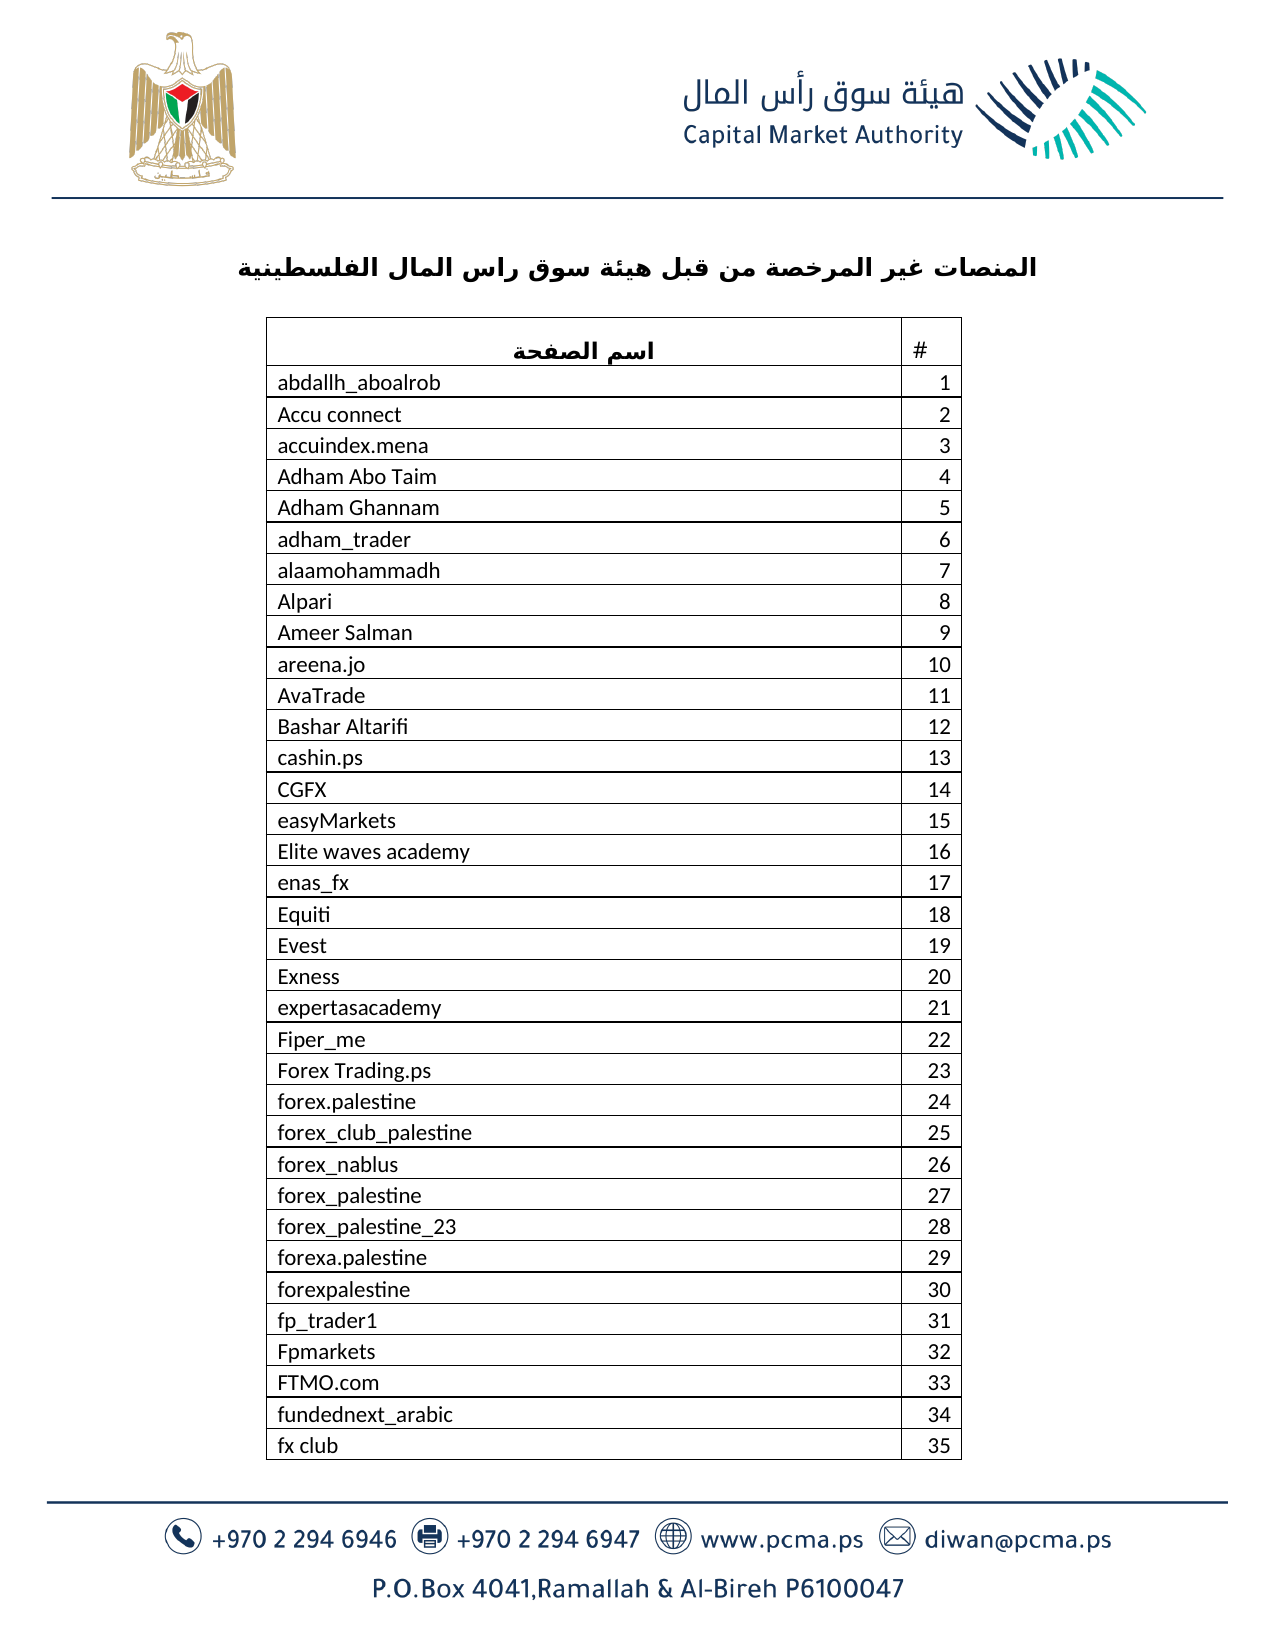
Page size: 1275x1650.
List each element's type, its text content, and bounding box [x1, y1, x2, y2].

table_cell AvaTrade [267, 679, 901, 709]
table_cell expertasacademy [267, 991, 901, 1021]
table_cell Fpmarkets [267, 1335, 901, 1365]
table_cell Equiti [267, 898, 901, 928]
table_cell Evest [267, 929, 901, 959]
table_cell 28 [902, 1210, 961, 1240]
table_cell Accu connect [267, 398, 901, 428]
table_cell accuindex.mena [267, 429, 901, 459]
table_cell 32 [902, 1335, 961, 1365]
table_cell alaamohammadh [267, 554, 901, 584]
table_cell 20 [902, 960, 961, 990]
table_cell 35 [902, 1429, 961, 1459]
table_cell CGFX [267, 773, 901, 803]
table_cell 12 [902, 710, 961, 740]
table_cell forex_palestine [267, 1179, 901, 1209]
table_cell Exness [267, 960, 901, 990]
table_cell 8 [902, 585, 961, 615]
table_cell fp_trader1 [267, 1304, 901, 1334]
table_cell Alpari [267, 585, 901, 615]
table_cell 3 [902, 429, 961, 459]
table_cell 16 [902, 835, 961, 865]
table_cell abdallh_aboalrob [267, 366, 901, 396]
table_cell 1 [902, 366, 961, 396]
table_cell fx club [267, 1429, 901, 1459]
table_cell Ameer Salman [267, 616, 901, 646]
table_cell 31 [902, 1304, 961, 1334]
table_cell 2 [902, 398, 961, 428]
table_cell 23 [902, 1054, 961, 1084]
table_cell easyMarkets [267, 804, 901, 834]
picture [51, 31, 1224, 209]
table_cell 7 [902, 554, 961, 584]
picture [46, 1488, 1228, 1631]
table_cell 14 [902, 773, 961, 803]
table_cell 4 [902, 460, 961, 490]
table_cell forex_palestine_23 [267, 1210, 901, 1240]
table_cell forex.palestine [267, 1085, 901, 1115]
table_cell Forex Trading.ps [267, 1054, 901, 1084]
table_cell Bashar Altarifi [267, 710, 901, 740]
table_cell 18 [902, 898, 961, 928]
table_cell 21 [902, 991, 961, 1021]
table_cell forex_club_palestine [267, 1116, 901, 1146]
table_cell Fiper_me [267, 1023, 901, 1053]
table_cell 25 [902, 1116, 961, 1146]
table_cell forexa.palestine [267, 1241, 901, 1271]
table_cell fundednext_arabic [267, 1398, 901, 1428]
table_cell 27 [902, 1179, 961, 1209]
table_cell 19 [902, 929, 961, 959]
table_cell 22 [902, 1023, 961, 1053]
table_cell 6 [902, 523, 961, 553]
table_cell 26 [902, 1148, 961, 1178]
table_cell forexpalestine [267, 1273, 901, 1303]
table_cell areena.jo [267, 648, 901, 678]
table_cell cashin.ps [267, 741, 901, 771]
table_cell 29 [902, 1241, 961, 1271]
table_cell 15 [902, 804, 961, 834]
table_cell Elite waves academy [267, 835, 901, 865]
table_cell 5 [902, 491, 961, 521]
table_header # [902, 318, 961, 365]
table_cell 24 [902, 1085, 961, 1115]
table_cell 30 [902, 1273, 961, 1303]
table_cell 9 [902, 616, 961, 646]
table_cell Adham Ghannam [267, 491, 901, 521]
table_cell 17 [902, 866, 961, 896]
table_header اسم الصفحة [267, 318, 901, 365]
table_cell FTMO.com [267, 1366, 901, 1396]
table_cell Adham Abo Taim [267, 460, 901, 490]
table_cell forex_nablus [267, 1148, 901, 1178]
table_cell 13 [902, 741, 961, 771]
text المنصات غير المرخصة من قبل هيئة سوق راس المال الفلسطينية [150, 253, 1125, 283]
table_cell adham_trader [267, 523, 901, 553]
table_cell 33 [902, 1366, 961, 1396]
table_cell 10 [902, 648, 961, 678]
table_cell 34 [902, 1398, 961, 1428]
table_cell 11 [902, 679, 961, 709]
table_cell enas_fx [267, 866, 901, 896]
